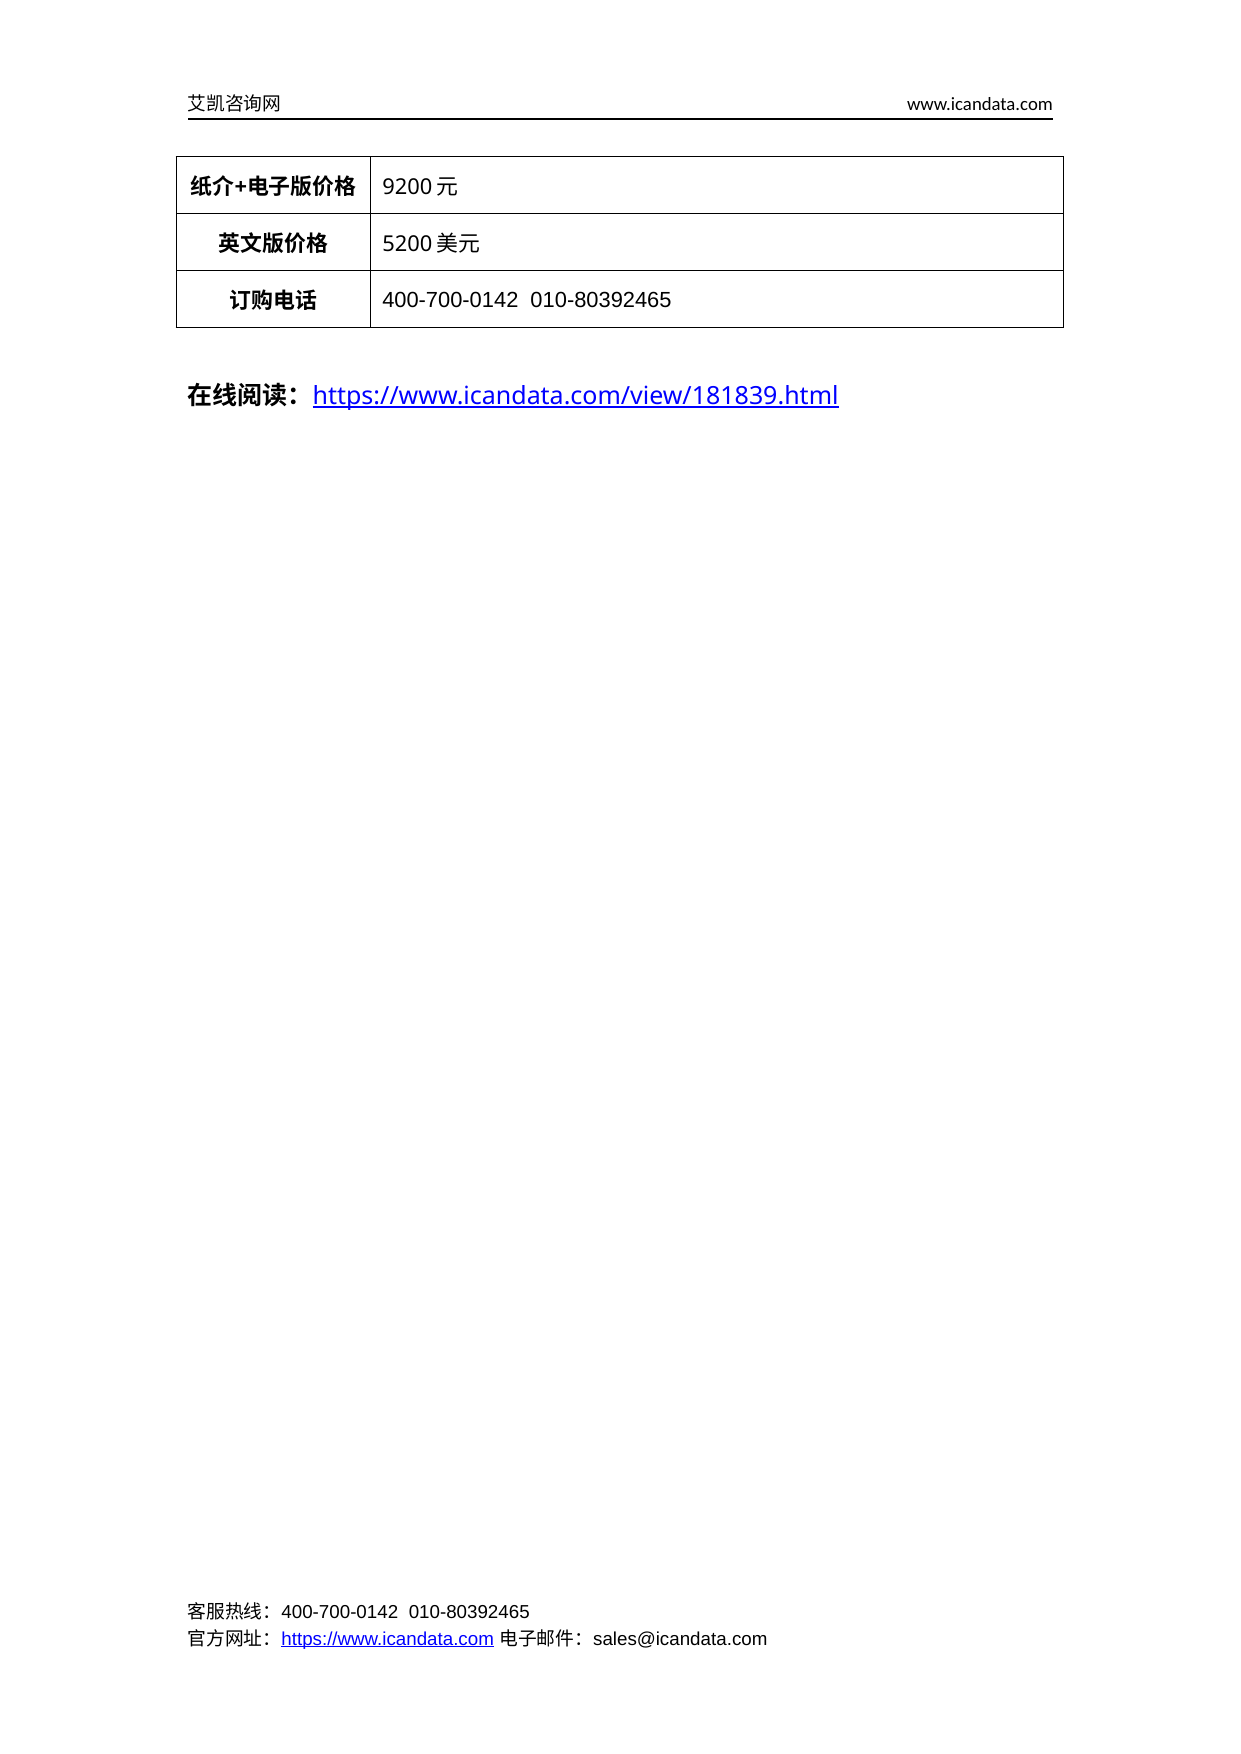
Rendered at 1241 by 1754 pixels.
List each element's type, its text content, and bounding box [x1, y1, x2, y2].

text 在线阅读：https://www.icandata.com/view/181839.html [187, 361, 1053, 426]
table_cell 纸介+电子版价格 [177, 157, 370, 213]
table_cell 5200美元 [371, 214, 1063, 270]
table_cell 英文版价格 [177, 214, 370, 270]
table_cell 9200元 [371, 157, 1063, 213]
table_cell 400-700-0142 010-80392465 [371, 271, 1063, 327]
table_cell 订购电话 [177, 271, 370, 327]
